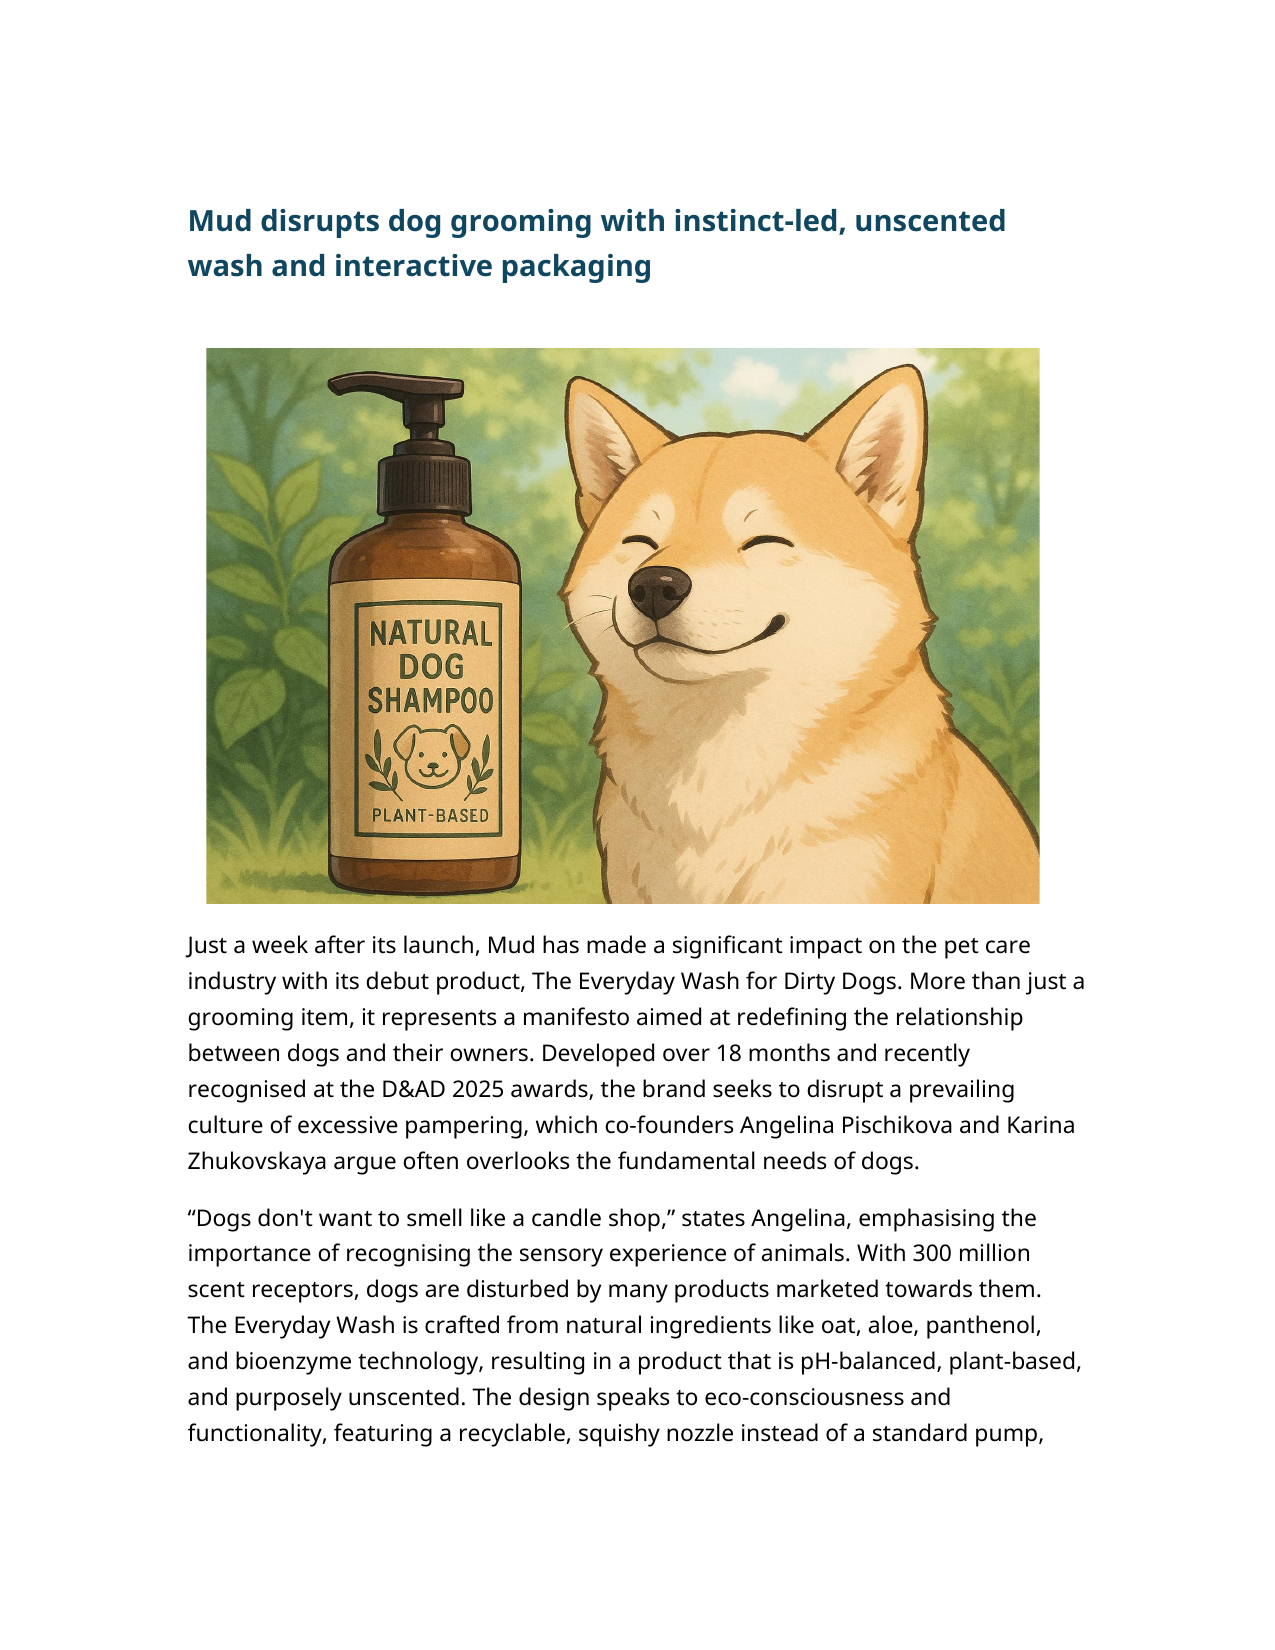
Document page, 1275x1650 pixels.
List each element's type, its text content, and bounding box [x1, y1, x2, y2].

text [187, 1201, 1087, 1448]
text Just a week after its launch, Mud has made a significant impact on the pet care industry with its debut product, The Everyday Wash for Dirty Dogs. More than just a grooming item, it represents a manifesto aimed at redefining the relationship between dogs and their owners. Developed over 18 months and recently recognised at the D&AD 2025 awards, the brand seeks to disrupt a prevailing culture of excessive pampering, which co-founders Angelina Pischikova and Karina Zhukovskaya argue often overlooks the fundamental needs of dogs. [187, 929, 1087, 1176]
picture [206, 348, 1040, 904]
subtitle Mud disrupts dog grooming with instinct-led, unscented wash and interactive packaging [187, 200, 1087, 285]
